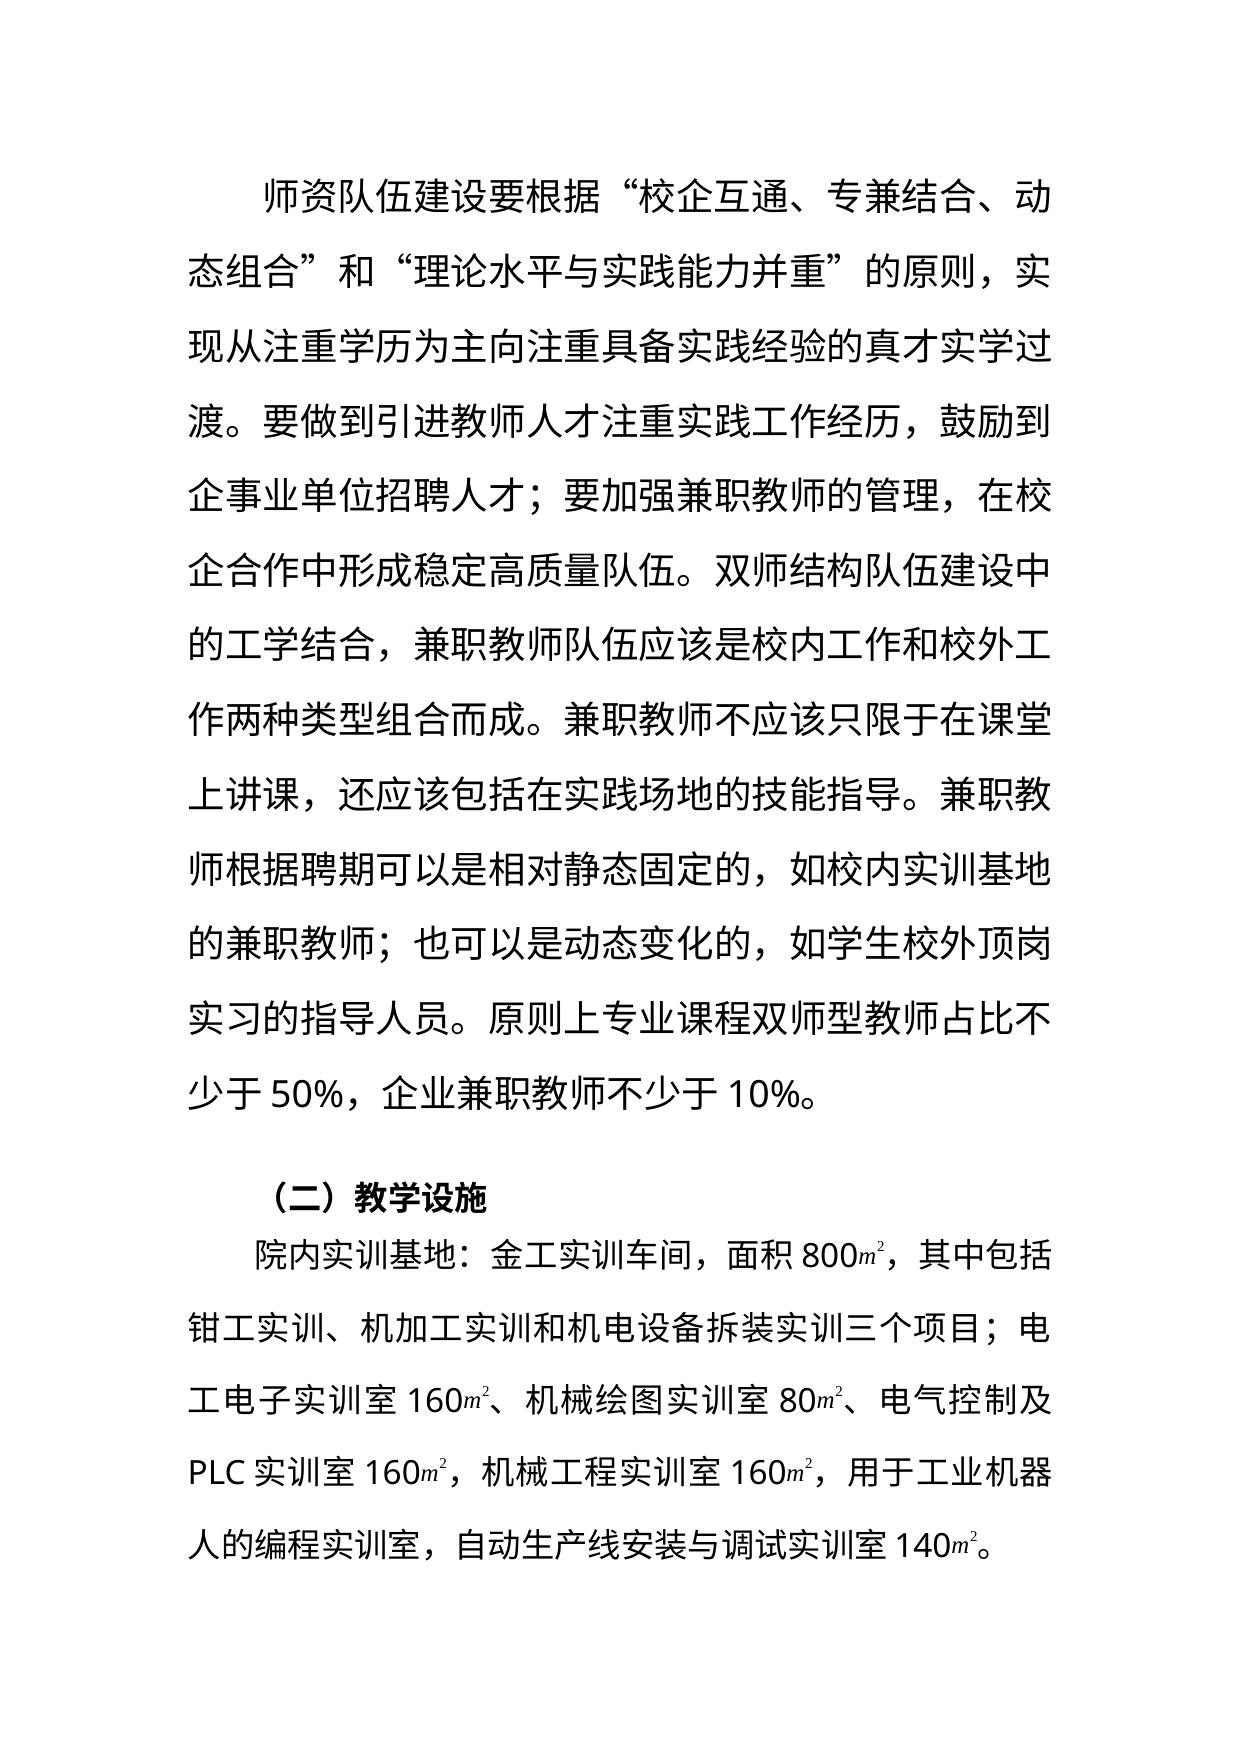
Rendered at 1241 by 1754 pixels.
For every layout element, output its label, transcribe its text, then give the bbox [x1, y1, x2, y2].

text （二）教学设施 [187, 1164, 1053, 1229]
text 院内实训基地：金工实训车间，面积800，其中包括钳工实训、机加工实训和机电设备拆装实训三个项目；电工电子实训室160、机械绘图实训室80、电气控制及PLC实训室160，机械工程实训室160，用于工业机器人的编程实训室，自动生产线安装与调试实训室140。 [187, 1229, 1053, 1567]
text 师资队伍建设要根据“校企互通、专兼结合、动态组合”和“理论水平与实践能力并重”的原则，实现从注重学历为主向注重具备实践经验的真才实学过渡。要做到引进教师人才注重实践工作经历，鼓励到企事业单位招聘人才；要加强兼职教师的管理，在校企合作中形成稳定高质量队伍。双师结构队伍建设中的工学结合，兼职教师队伍应该是校内工作和校外工作两种类型组合而成。兼职教师不应该只限于在课堂上讲课，还应该包括在实践场地的技能指导。兼职教师根据聘期可以是相对静态固定的，如校内实训基地的兼职教师；也可以是动态变化的，如学生校外顶岗实习的指导人员。原则上专业课程双师型教师占比不少于50%，企业兼职教师不少于10%。 [187, 162, 1053, 1123]
